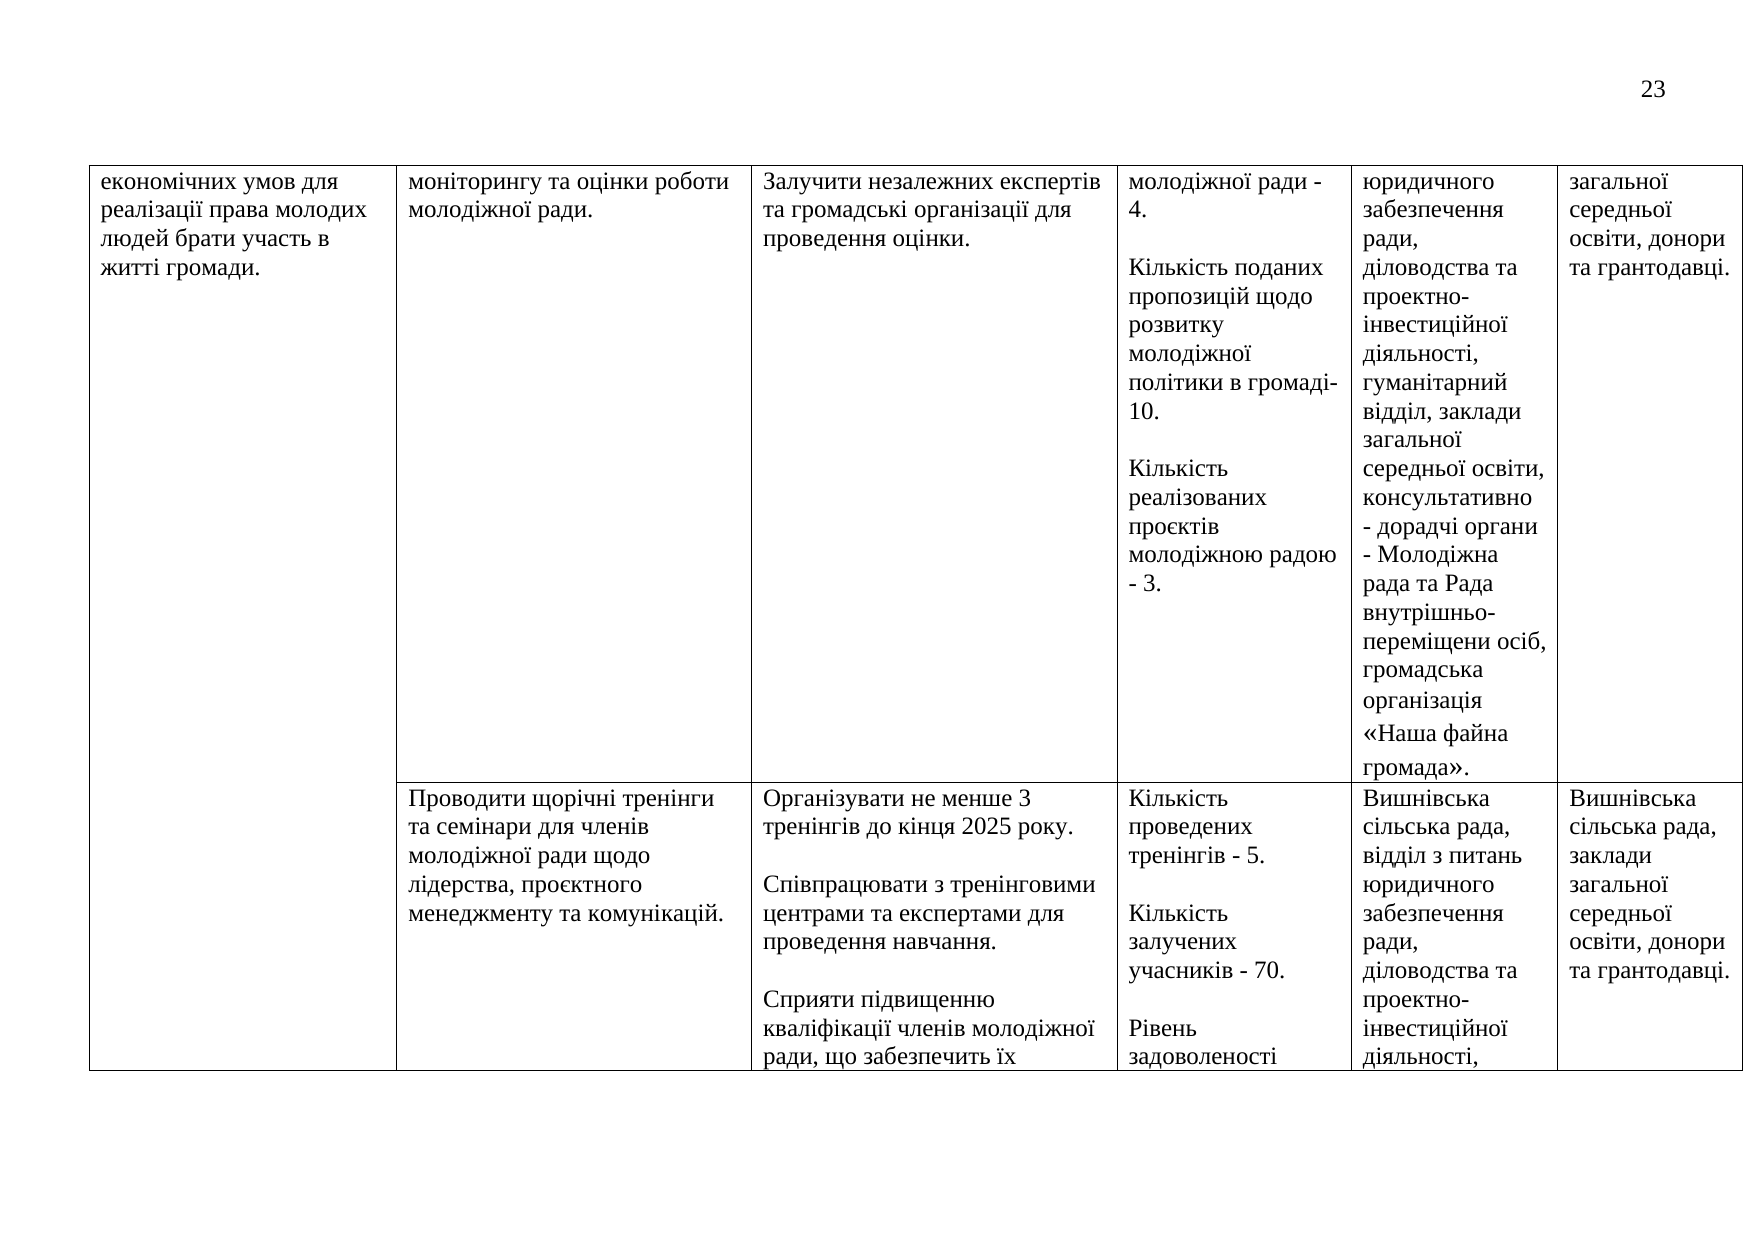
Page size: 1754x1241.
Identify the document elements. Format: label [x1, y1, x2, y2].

table_cell [90, 166, 396, 1070]
table_cell [1352, 783, 1557, 1070]
table_cell [1558, 166, 1742, 782]
table_cell [1118, 166, 1351, 782]
table_cell [1352, 166, 1557, 782]
table_cell [752, 166, 1117, 782]
table_cell [397, 783, 751, 1070]
table_cell [1558, 783, 1742, 1070]
table_cell [752, 783, 1117, 1070]
table_cell [397, 166, 751, 782]
table_cell [1118, 783, 1351, 1070]
